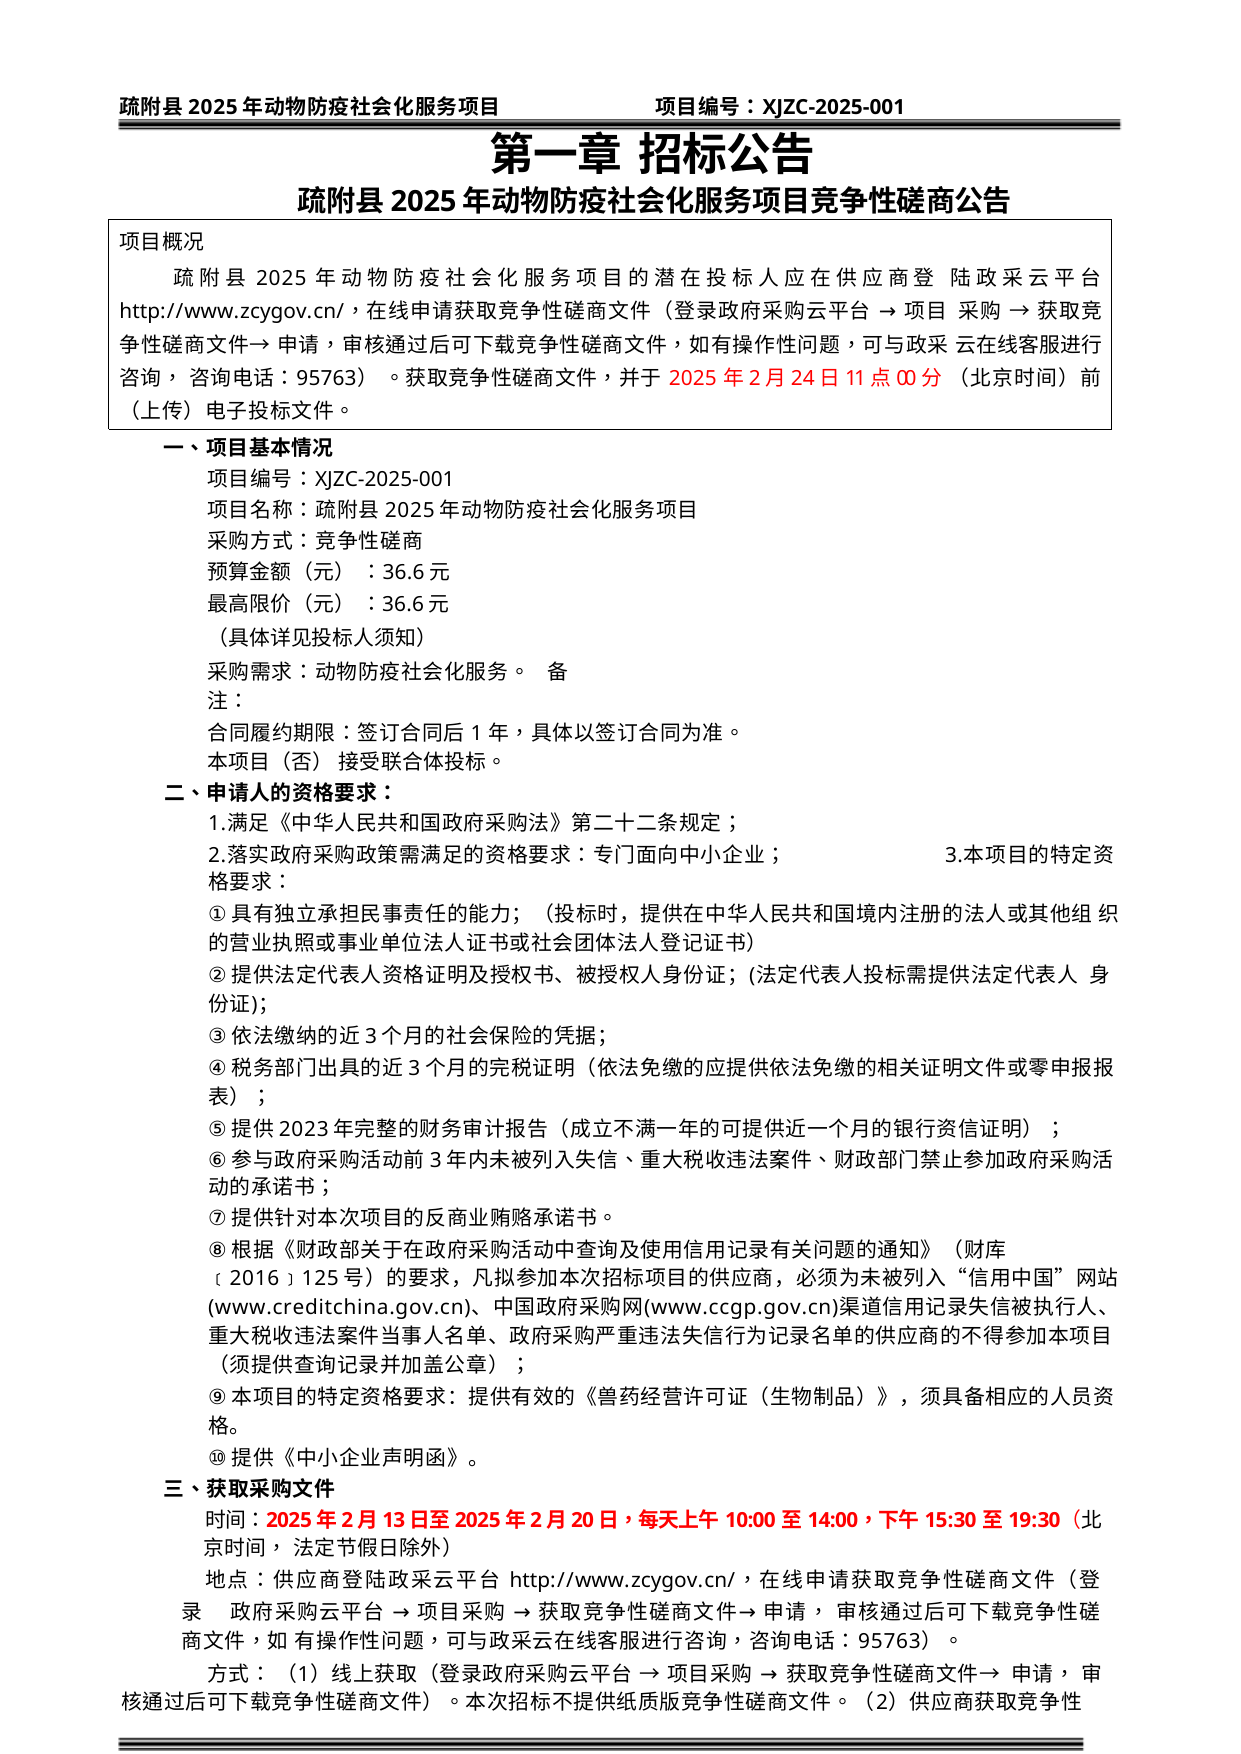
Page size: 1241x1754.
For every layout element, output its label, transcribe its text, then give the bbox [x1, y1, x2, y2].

text 方式： （1）线上获取（登录政府采购云平台 → 项目采购 → 获取竞争性磋商文件→ 申请， 审核通过后可下载竞争性磋商文件）。本次招标不提供纸质版竞争性磋商文件。（2）供应商获取竞争性 [121, 1659, 1103, 1716]
text 一、项目基本情况 [163, 434, 1122, 461]
text 合同履约期限：签订合同后 1 年，具体以签订合同为准。 本项目（否） 接受联合体投标。 [207, 718, 749, 775]
text ⑨本项目的特定资格要求：提供有效的《兽药经营许可证（生物制品）》，须具备相应的人员资格。 [208, 1382, 1122, 1439]
text ①具有独立承担民事责任的能力；（投标时，提供在中华人民共和国境内注册的法人或其他组 织的营业执照或事业单位法人证书或社会团体法人登记证书） [208, 899, 1122, 956]
text 疏附县2025年动物防疫社会化服务项目 项目编号：XJZC-2025-001 [119, 92, 1122, 121]
text ⑧根据《财政部关于在政府采购活动中查询及使用信用记录有关问题的通知》（财库﹝2016﹞125号）的要求，凡拟参加本次招标项目的供应商，必须为未被列入“信用中国”网站(www.creditchina.gov.cn)、中国政府采购网(www.ccgp.gov.cn)渠道信用记录失信被执行人、重大税收违法案件当事人名单、政府采购严重违法失信行为记录名单的供应商的不得参加本项目（须提供查询记录并加盖公章）； [208, 1234, 1122, 1378]
picture [118, 1737, 1085, 1751]
text ②提供法定代表人资格证明及授权书、被授权人身份证；(法定代表人投标需提供法定代表人 身份证)； [208, 960, 1122, 1017]
text ⑩提供《中小企业声明函》。 [208, 1442, 1122, 1471]
text 第一章 招标公告 [489, 128, 1122, 182]
text ③依法缴纳的近3个月的社会保险的凭据； [208, 1021, 1122, 1049]
text ④税务部门出具的近3个月的完税证明（依法免缴的应提供依法免缴的相关证明文件或零申报报表）； [208, 1053, 1122, 1111]
text ⑤提供2023年完整的财务审计报告（成立不满一年的可提供近一个月的银行资信证明）； [208, 1114, 1122, 1143]
text 二、申请人的资格要求： [164, 779, 1122, 806]
text 预算金额（元） ：36.6元 [207, 557, 490, 585]
text 1.满足《中华人民共和国政府采购法》第二十二条规定； [208, 809, 1122, 836]
text 项目编号：XJZC-2025-001 [207, 464, 1122, 492]
text 2.落实政府采购政策需满足的资格要求：专门面向中小企业； 3.本项目的特定资格要求： [208, 839, 1122, 895]
text 三、获取采购文件 [164, 1474, 1122, 1502]
text ⑥参与政府采购活动前3年内未被列入失信、重大税收违法案件、财政部门禁止参加政府采购活动的承诺书； [208, 1146, 1122, 1200]
text 地点：供应商登陆政采云平台 http://www.zcygov.cn/，在线申请获取竞争性磋商文件（登 录 政府采购云平台 → 项目采购 → 获取竞争性磋商文件→ 申请， 审核通过后可下载竞争性磋 商文件，如 有操作性问题，可与政采云在线客服进行咨询，咨询电话：95763）。 [181, 1566, 1101, 1654]
text 疏附县2025年动物防疫社会化服务项目竞争性磋商公告 [297, 182, 1119, 219]
text （具体详见投标人须知） [207, 622, 490, 652]
text ⑦提供针对本次项目的反商业贿赂承诺书。 [208, 1204, 1122, 1231]
text 项目名称：疏附县2025年动物防疫社会化服务项目 [207, 495, 1122, 523]
text 最高限价（元） ：36.6元 [207, 589, 490, 618]
table_header 项目概况 疏附县2025年动物防疫社会化服务项目的潜在投标人应在供应商登 陆政采云平台 http://www.zcygov.cn/，在线申请获取竞争性磋商文件（登录政府采购云平台 → 项目 采购 → 获取竞争性磋商文件→ 申请，审核通过后可下载竞争性磋商文件，如有操作性问题，可与政采 云在线客服进行咨询， 咨询电话：95763） 。获取竞争性磋商文件，并于 2025 年2月24日11点00 分 （北京时间）前（上传）电子投标文件。 [109, 220, 1111, 429]
text 采购需求：动物防疫社会化服务。 备注： [207, 656, 574, 715]
text 时间：2025年2月13日至2025年2月20日，每天上午 10:00 至 14:00，下午 15:30 至 19:30（北京时间， 法定节假日除外） [203, 1505, 1106, 1562]
text 采购方式：竞争性磋商 [207, 526, 1122, 553]
picture [118, 119, 1122, 131]
